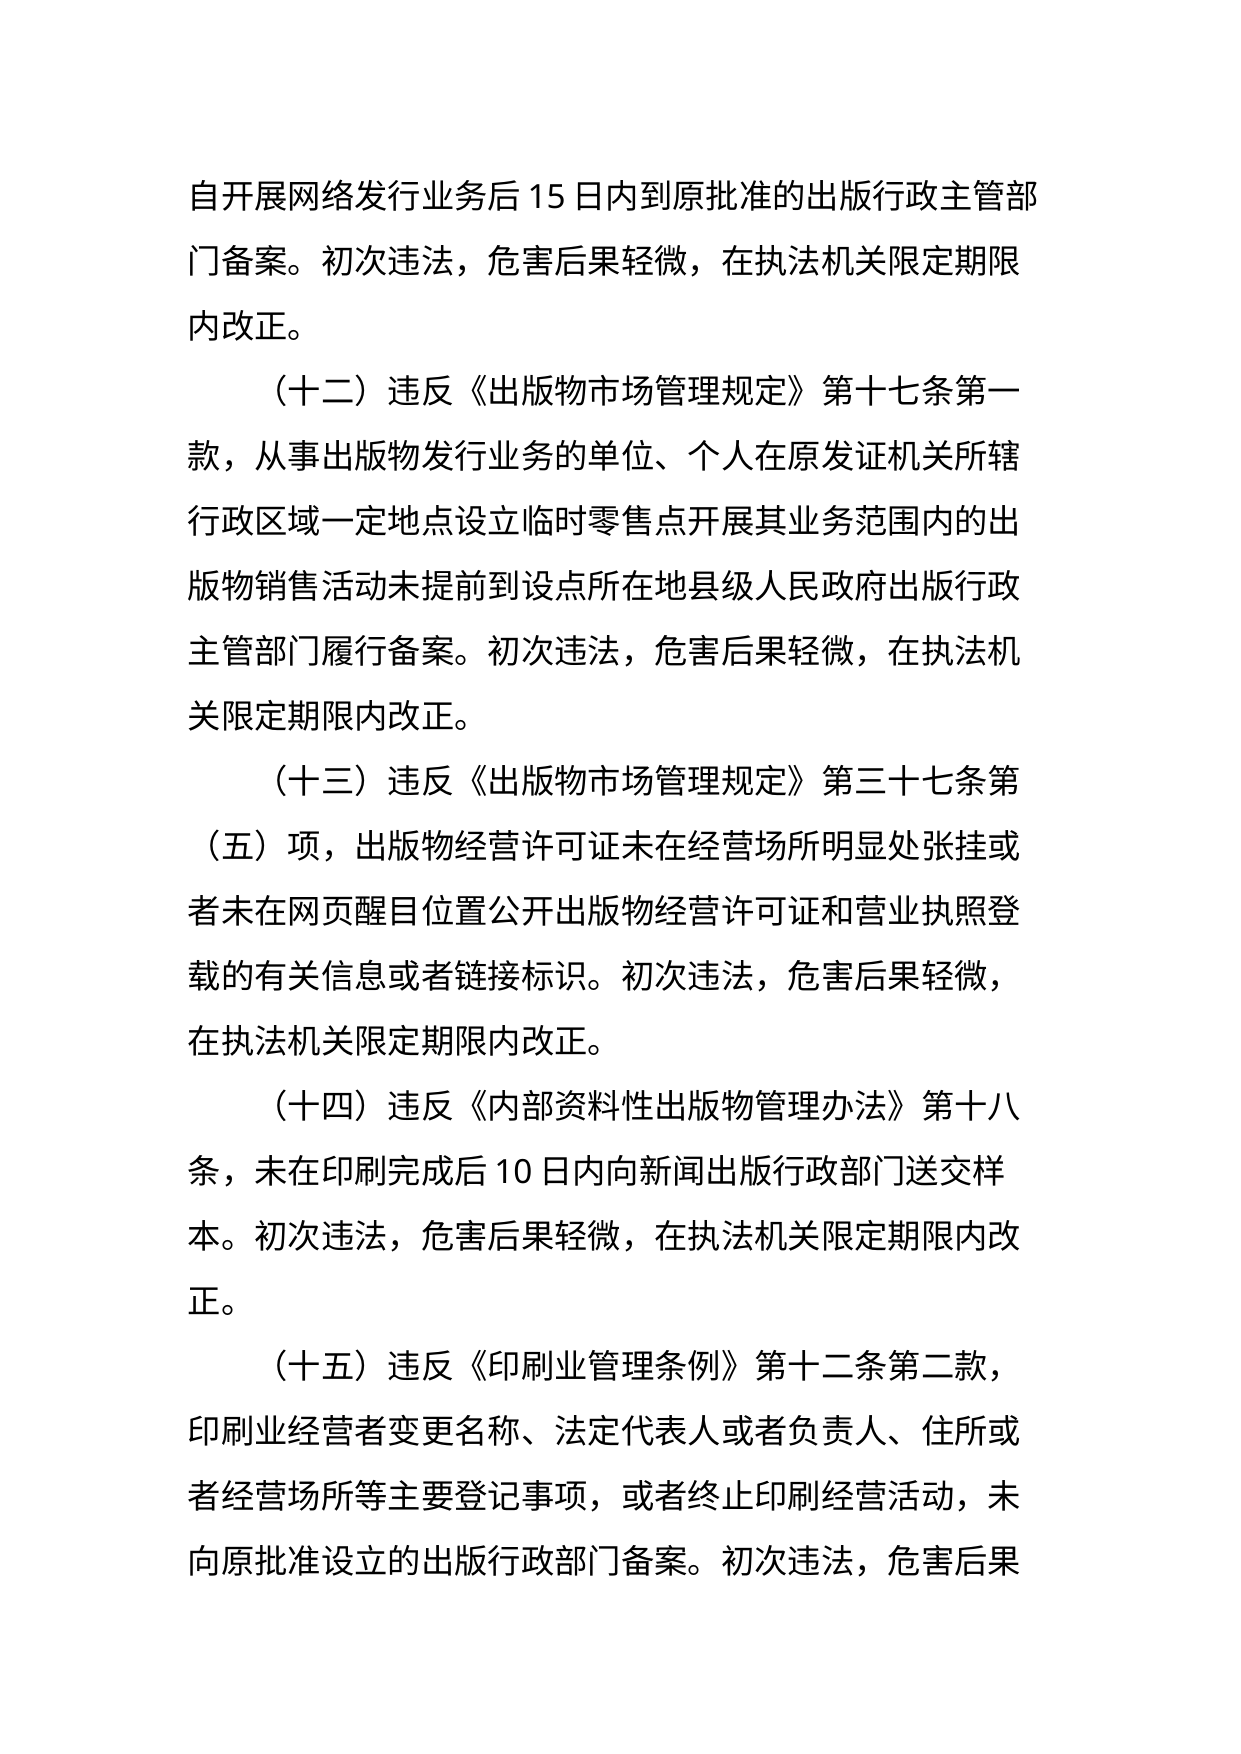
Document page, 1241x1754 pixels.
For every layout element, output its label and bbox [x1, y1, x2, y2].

text [187, 162, 1053, 1592]
